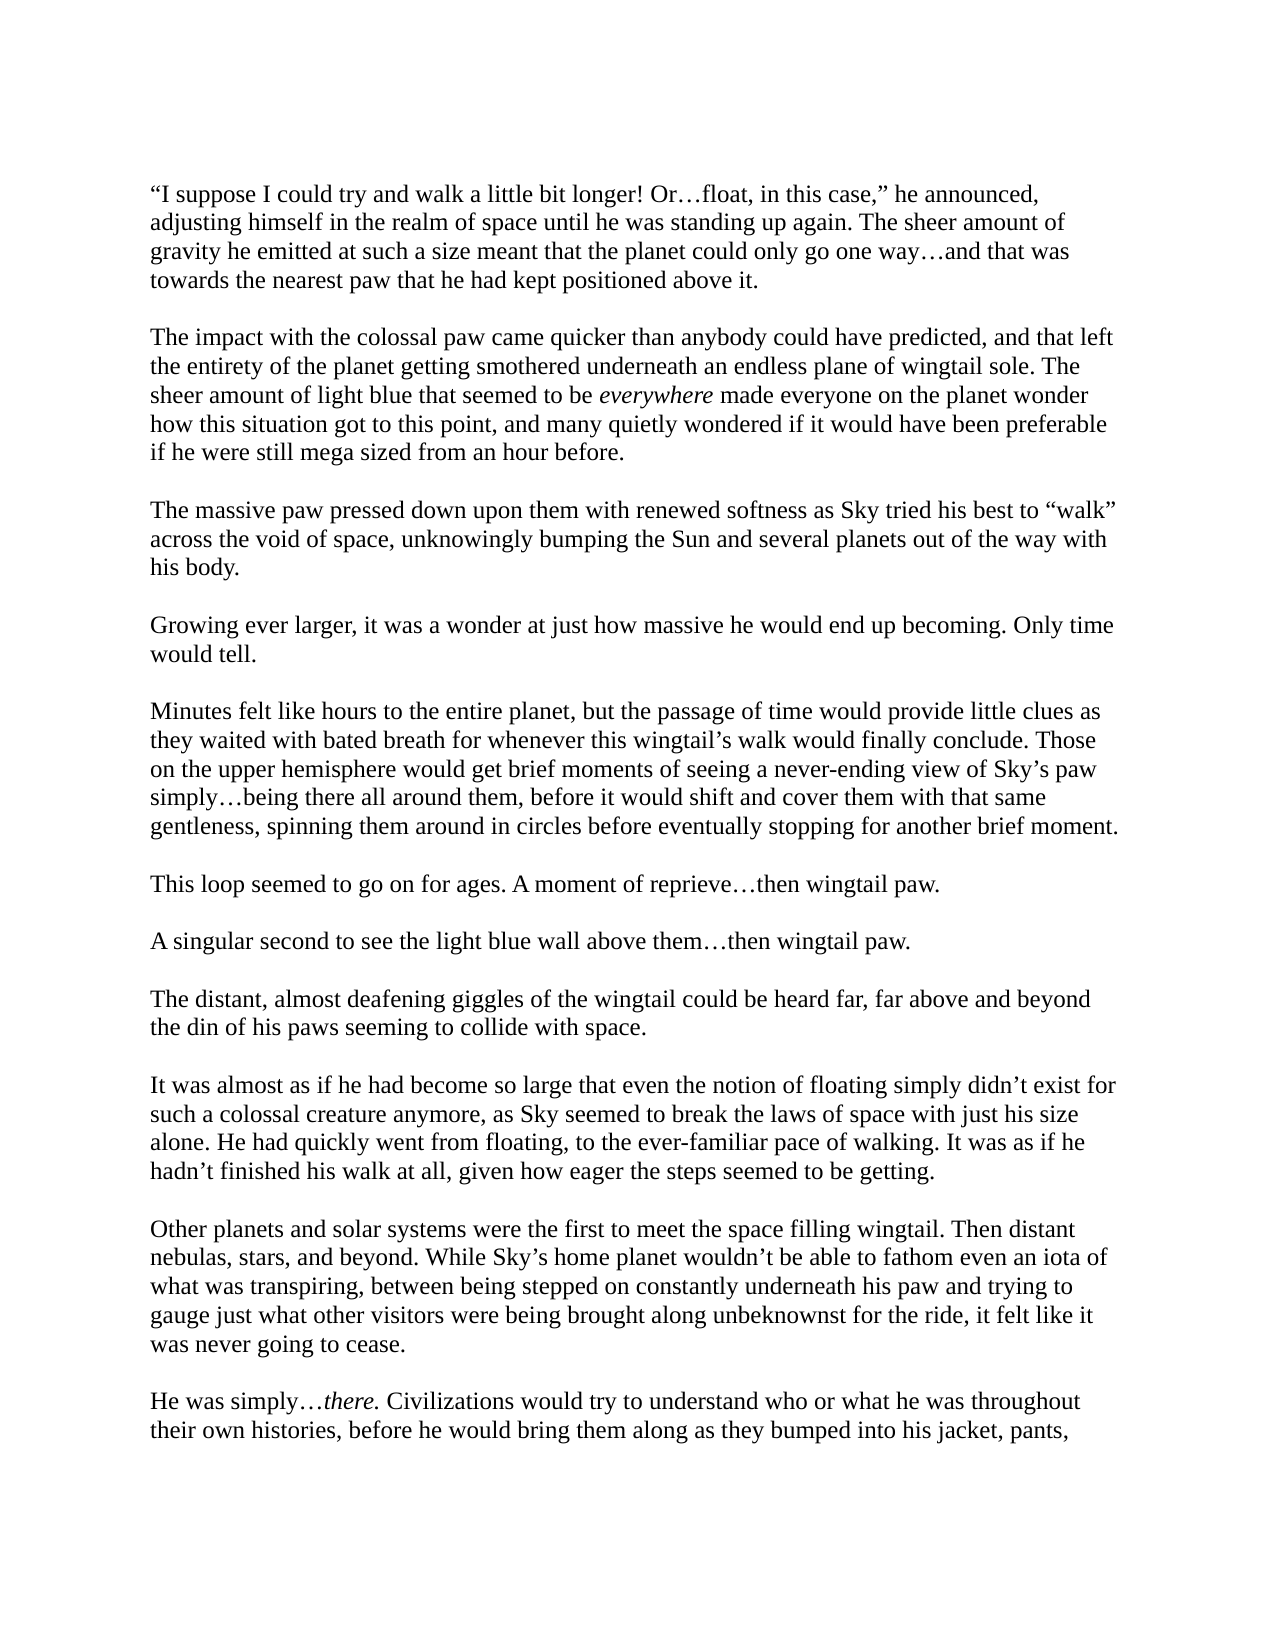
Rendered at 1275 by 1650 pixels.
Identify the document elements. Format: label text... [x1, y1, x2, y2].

text It was almost as if he had become so large that even the notion of floating simply didn’t exist for such a colossal creature anymore, as Sky seemed to break the laws of space with just his size alone. He had quickly went from floating, to the ever-familiar pace of walking. It was as if he hadn’t finished his walk at all, given how eager the steps seemed to be getting. [150, 1070, 1125, 1185]
text “I suppose I could try and walk a little bit longer! Or…float, in this case,” he announced, adjusting himself in the realm of space until he was standing up again. The sheer amount of gravity he emitted at such a size meant that the planet could only go one way…and that was towards the nearest paw that he had kept positioned above it. [150, 179, 1125, 294]
text Minutes felt like hours to the entire planet, but the passage of time would provide little clues as they waited with bated breath for whenever this wingtail’s walk would finally conclude. Those on the upper hemisphere would get brief moments of seeing a never-ending view of Sky’s paw simply…being there all around them, before it would shift and cover them with that same gentleness, spinning them around in circles before eventually stopping for another brief moment. [150, 696, 1125, 840]
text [150, 1386, 1125, 1444]
text A singular second to see the light blue wall above them…then wingtail paw. [150, 926, 1125, 955]
text The massive paw pressed down upon them with renewed softness as Sky tried his best to “walk” across the void of space, unknowingly bumping the Sun and several planets out of the way with his body. [150, 495, 1125, 581]
text Growing ever larger, it was a wonder at just how massive he would end up becoming. Only time would tell. [150, 610, 1125, 667]
text The impact with the colossal paw came quicker than anybody could have predicted, and that left the entirety of the planet getting smothered underneath an endless plane of wingtail sole. The sheer amount of light blue that seemed to be everywhere made everyone on the planet wonder how this situation got to this point, and many quietly wondered if it would have been preferable if he were still mega sized from an hour before. [150, 322, 1125, 466]
text Other planets and solar systems were the first to meet the space filling wingtail. Then distant nebulas, stars, and beyond. While Sky’s home planet wouldn’t be able to fathom even an iota of what was transpiring, between being stepped on constantly underneath his paw and trying to gauge just what other visitors were being brought along unbeknownst for the ride, it felt like it was never going to cease. [150, 1214, 1125, 1357]
text This loop seemed to go on for ages. A moment of reprieve…then wingtail paw. [150, 869, 1125, 897]
text The distant, almost deafening giggles of the wingtail could be heard far, far above and beyond the din of his paws seeming to collide with space. [150, 984, 1125, 1041]
